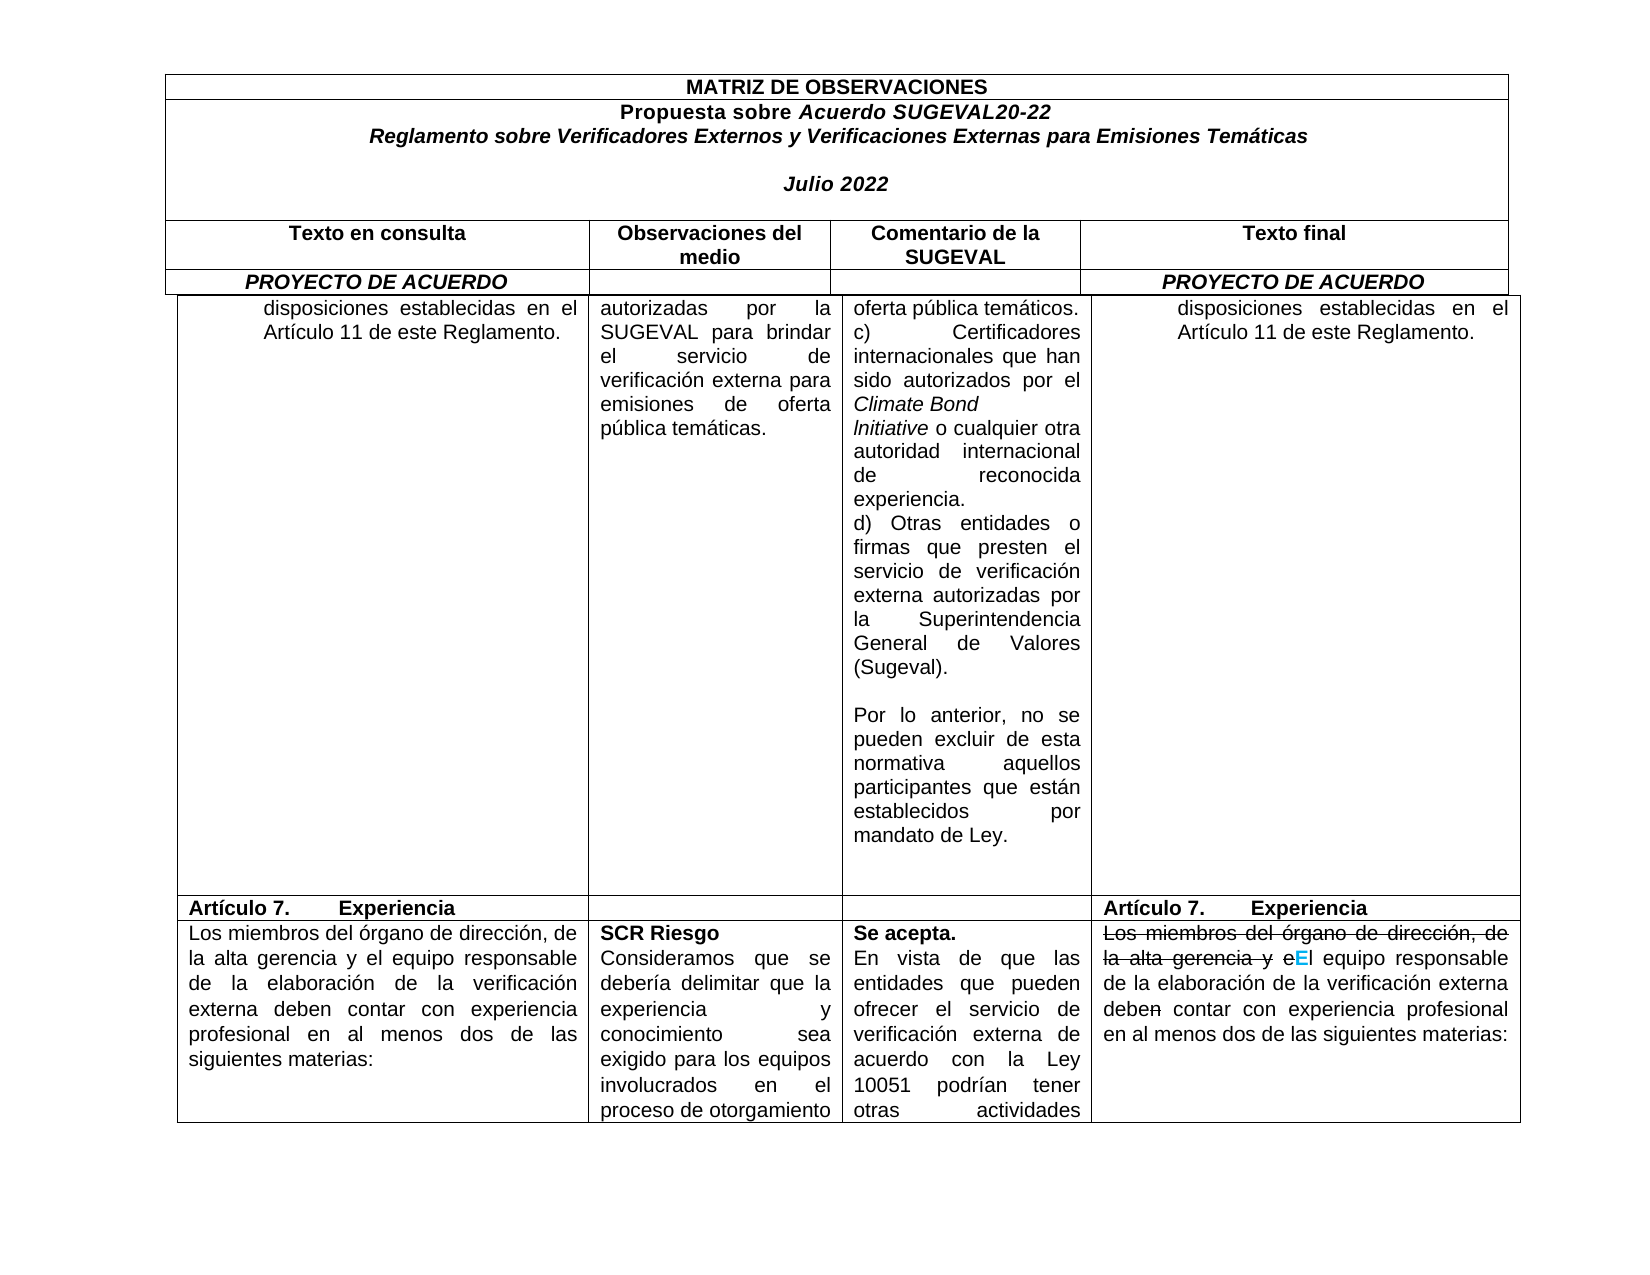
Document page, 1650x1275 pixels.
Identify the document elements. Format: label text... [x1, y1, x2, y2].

table_cell Artículo 7. Experiencia [1092, 896, 1520, 919]
table_cell Experiencia [178, 896, 588, 919]
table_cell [589, 296, 842, 894]
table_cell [843, 296, 1091, 894]
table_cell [589, 921, 842, 1122]
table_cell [1092, 296, 1520, 894]
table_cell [178, 921, 588, 1122]
table_cell [589, 896, 842, 919]
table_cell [843, 921, 1091, 1122]
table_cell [178, 296, 588, 894]
table_cell [843, 896, 1091, 919]
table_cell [1092, 921, 1520, 1122]
